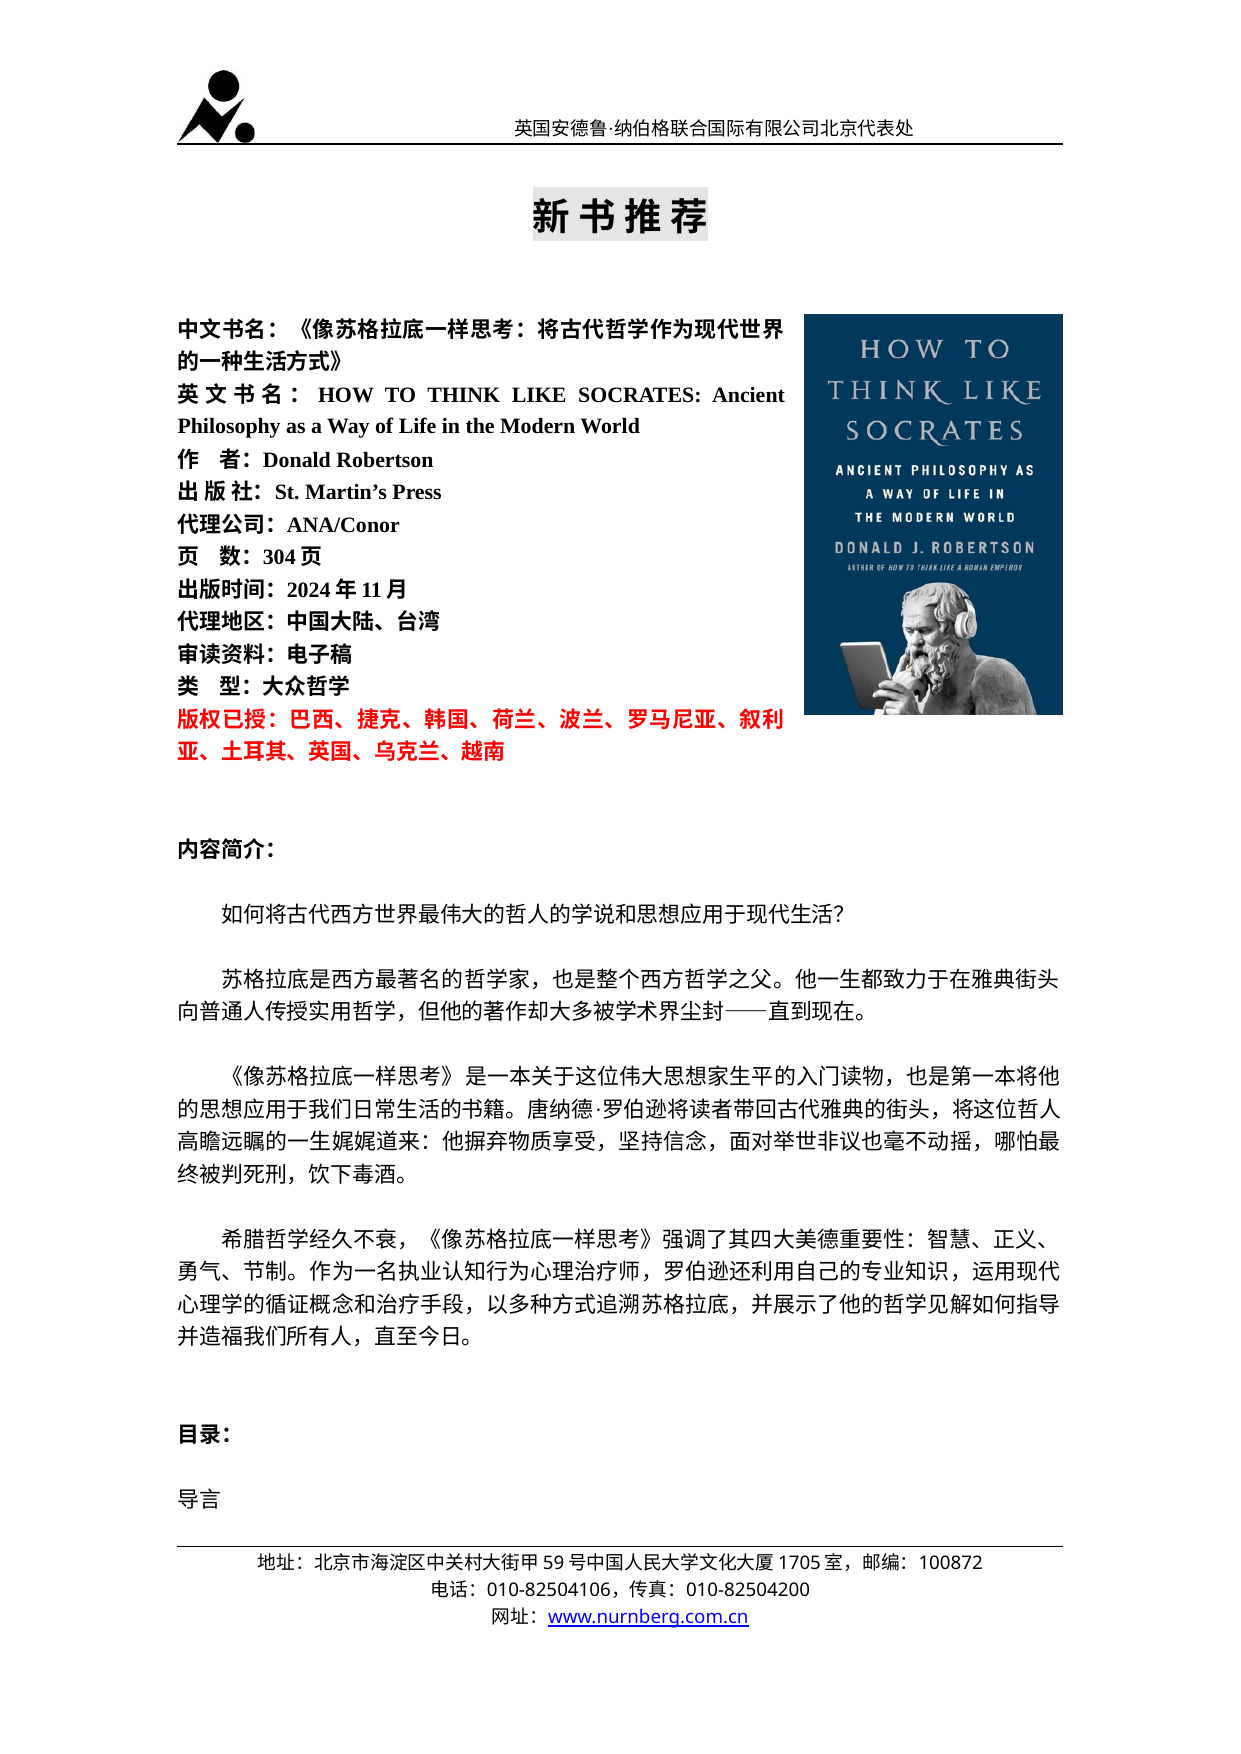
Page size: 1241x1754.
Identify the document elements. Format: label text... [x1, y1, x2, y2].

text 出 版 社：St. Martin’s Press [177, 474, 804, 506]
picture [177, 70, 255, 143]
text 页 数：304页 [177, 539, 804, 571]
text 苏格拉底是西方最著名的哲学家，也是整个西方哲学之父。他一生都致力于在雅典街头向普通人传授实用哲学，但他的著作却大多被学术界尘封——直到现在。 [177, 961, 1063, 1026]
text 英文书名：HOW TO THINK LIKE SOCRATES: Ancient Philosophy as a Way of Life in the Modern World [177, 376, 804, 441]
text 《像苏格拉底一样思考》是一本关于这位伟大思想家生平的入门读物，也是第一本将他的思想应用于我们日常生活的书籍。唐纳德·罗伯逊将读者带回古代雅典的街头，将这位哲人高瞻远瞩的一生娓娓道来：他摒弃物质享受，坚持信念，面对举世非议也毫不动摇，哪怕最终被判死刑，饮下毒酒。 [177, 1059, 1063, 1189]
text 导言 [177, 1481, 1063, 1514]
text 如何将古代西方世界最伟大的哲人的学说和思想应用于现代生活？ [177, 896, 1063, 929]
text 代理公司：ANA/Conor [177, 506, 804, 539]
text 作 者：Donald Robertson [177, 441, 804, 474]
text 中文书名：《像苏格拉底一样思考：将古代哲学作为现代世界的一种生活方式》 [177, 311, 1063, 376]
text 内容简介： [177, 831, 1063, 864]
text 希腊哲学经久不衰，《像苏格拉底一样思考》强调了其四大美德重要性：智慧、正义、勇气、节制。作为一名执业认知行为心理治疗师，罗伯逊还利用自己的专业知识，运用现代心理学的循证概念和治疗手段，以多种方式追溯苏格拉底，并展示了他的哲学见解如何指导并造福我们所有人，直至今日。 [177, 1221, 1063, 1351]
text 新 书 推 荐 [177, 181, 1063, 246]
text 审读资料：电子稿 [177, 636, 804, 669]
text 版权已授：巴西、捷克、韩国、荷兰、波兰、罗马尼亚、叙利亚、土耳其、英国、乌克兰、越南 [177, 701, 1063, 766]
text 代理地区：中国大陆、台湾 [177, 604, 804, 636]
text 目录： [177, 1416, 1063, 1449]
text 类 型：大众哲学 [177, 669, 804, 701]
text 出版时间：2024年11月 [177, 571, 804, 604]
picture [804, 314, 1063, 715]
